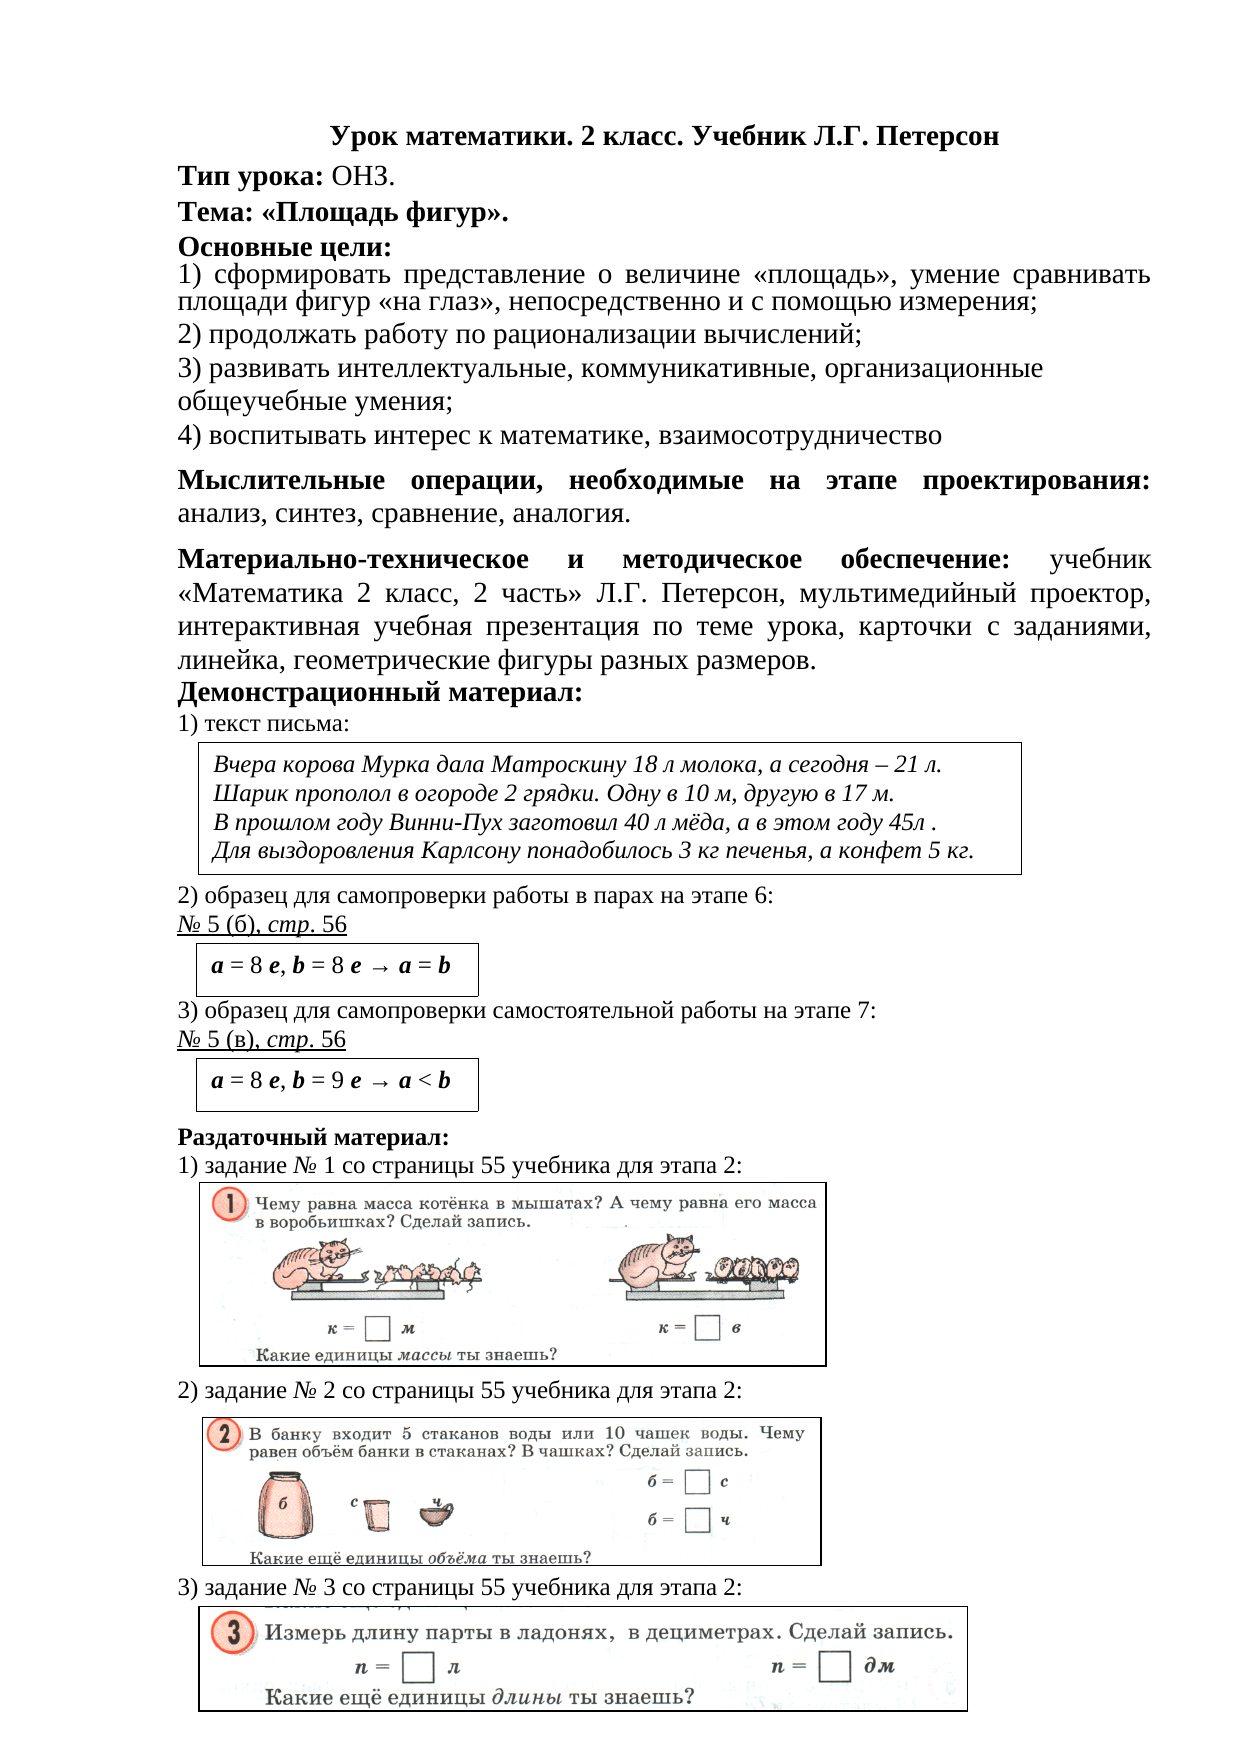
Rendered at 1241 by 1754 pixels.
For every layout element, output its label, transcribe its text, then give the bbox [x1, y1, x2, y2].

text 1) текст письма: [177, 708, 1152, 737]
text № 5 (б), стр. 56 [177, 909, 1152, 938]
text Тип урока: ОНЗ. [177, 164, 1152, 191]
subtitle Урок математики. 2 класс. Учебник Л.Г. Петерсон [177, 118, 1152, 152]
picture [200, 1183, 825, 1365]
text Материально-техническое и методическое обеспечение: учебник «Математика 2 класс, 2 часть» Л.Г. Петерсон, мультимедийный проектор, интерактивная учебная презентация по теме урока, карточки с заданиями, линейка, геометрические фигуры разных размеров. [177, 541, 1152, 675]
text 1) задание № 1 со страницы 55 учебника для этапа 2: [177, 1151, 1152, 1179]
text Мыслительные операции, необходимые на этапе проектирования: анализ, синтез, сравнение, аналогия. [177, 463, 1152, 529]
text 2) образец для самопроверки работы в парах на этапе 6: [177, 881, 1152, 909]
text 1) сформировать представление о величине «площадь», умение сравнивать площади фигур «на глаз», непосредственно и с помощью измерения; [177, 262, 1152, 316]
text Демонстрационный материал: [177, 675, 1152, 708]
picture [200, 1607, 967, 1710]
text Основные цели: [177, 235, 1152, 262]
text Раздаточный материал: [177, 1123, 1152, 1151]
text 2) продолжать работу по рационализации вычислений; [177, 316, 1152, 350]
text 3) задание № 3 со страницы 55 учебника для этапа 2: [177, 1573, 1152, 1601]
text Тема: «Площадь фигур». [177, 199, 1152, 227]
text № 5 (в), стр. 56 [177, 1024, 1152, 1053]
picture [203, 1418, 820, 1565]
text 3) развивать интеллектуальные, коммуникативные, организационные общеучебные умения; [177, 350, 1152, 417]
text 4) воспитывать интерес к математике, взаимосотрудничество [177, 417, 1152, 450]
text 3) образец для самопроверки самостоятельной работы на этапе 7: [177, 996, 1152, 1024]
text 2) задание № 2 со страницы 55 учебника для этапа 2: [177, 1376, 1152, 1404]
